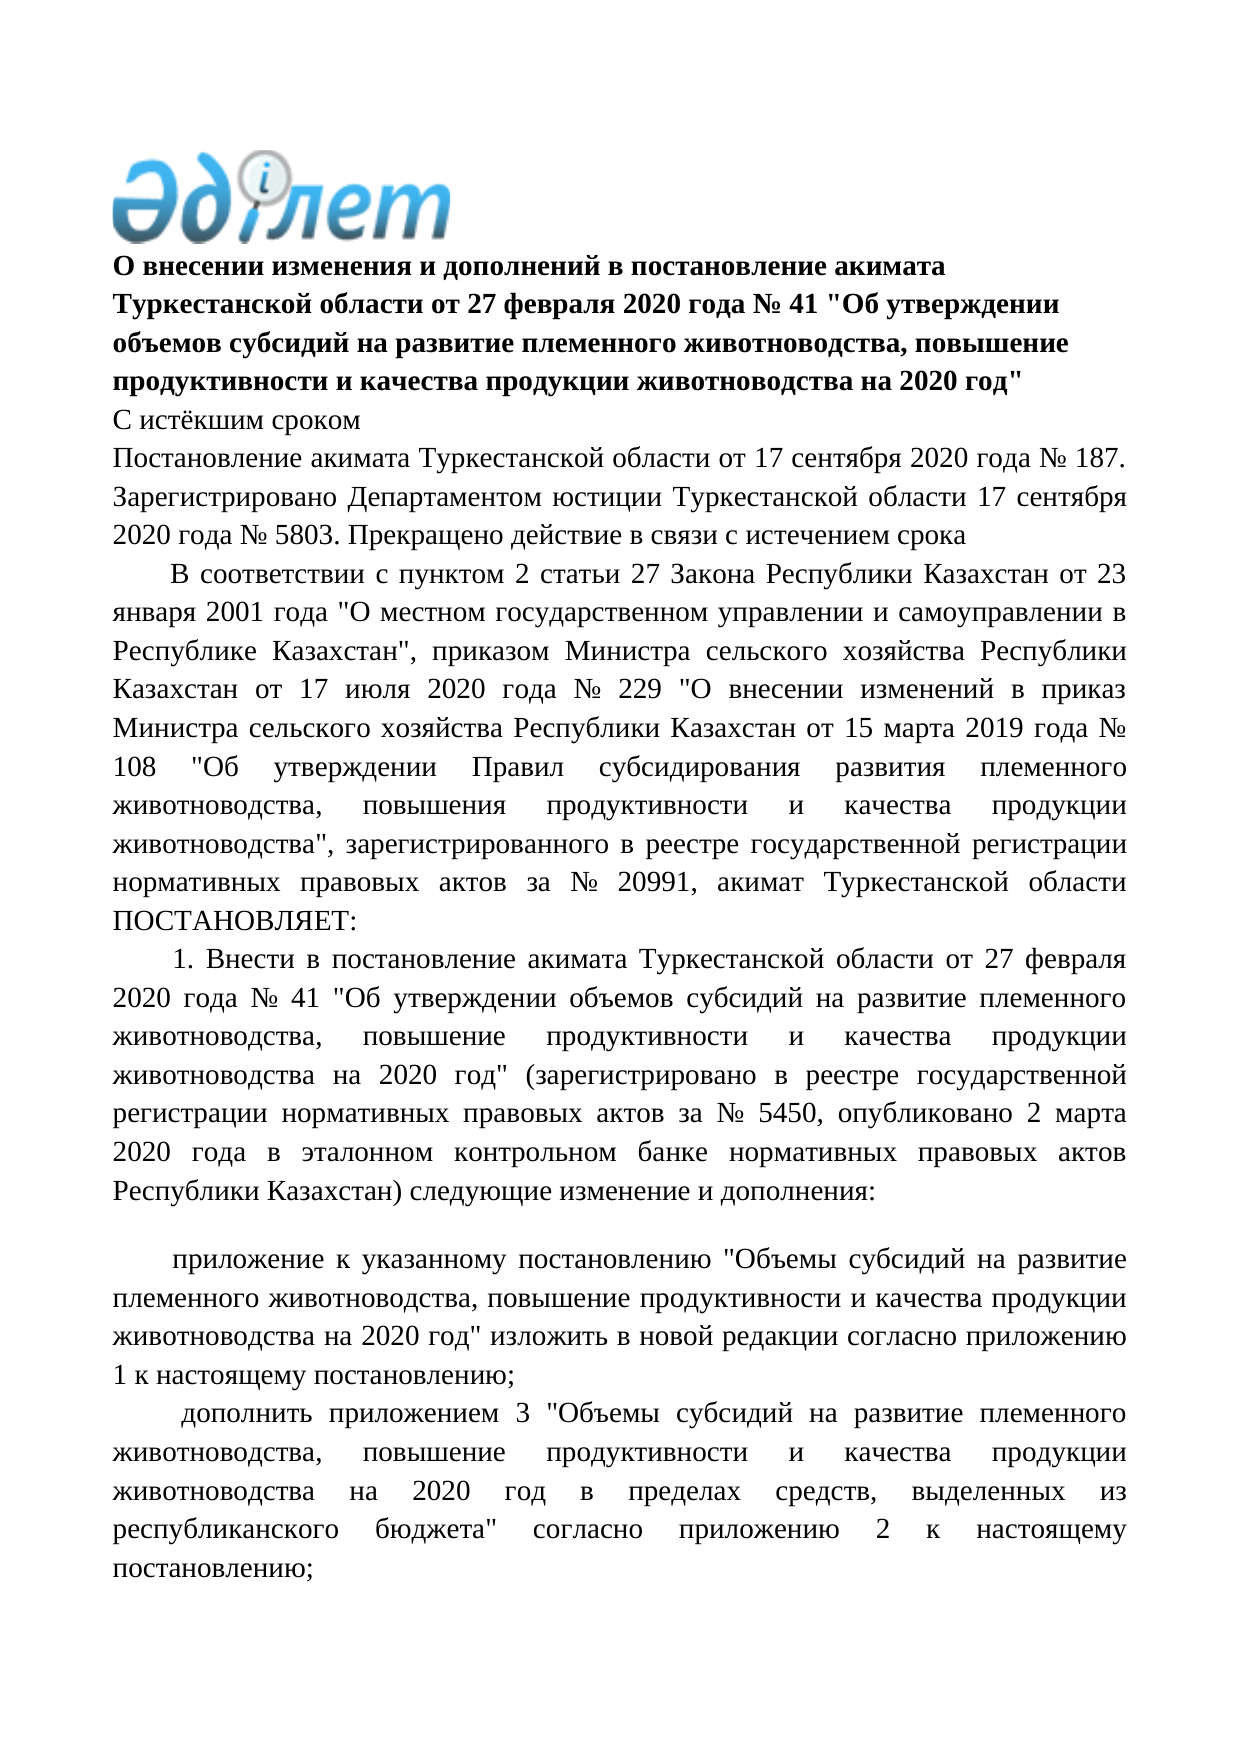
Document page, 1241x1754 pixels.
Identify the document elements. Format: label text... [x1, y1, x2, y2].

text приложение к указанному постановлению "Объемы субсидий на развитие племенного животноводства, повышение продуктивности и качества продукции животноводства на 2020 год" изложить в новой редакции согласно приложению 1 к настоящему постановлению; [112, 1241, 1128, 1391]
text дополнить приложением 3 "Объемы субсидий на развитие племенного животноводства, повышение продуктивности и качества продукции животноводства на 2020 год в пределах средств, выделенных из республиканского бюджета" согласно приложению 2 к настоящему постановлению; [112, 1396, 1128, 1583]
text В соответствии с пунктом 2 статьи 27 Закона Республики Казахстан от 23 января 2001 года "О местном государственном управлении и самоуправлении в Республике Казахстан", приказом Министра сельского хозяйства Республики Казахстан от 17 июля 2020 года № 229 "О внесении изменений в приказ Министра сельского хозяйства Республики Казахстан от 15 марта 2019 года № 108 "Об утверждении Правил субсидирования развития племенного животноводства, повышения продуктивности и качества продукции животноводства", зарегистрированного в реестре государственной регистрации нормативных правовых актов за № 20991, акимат Туркестанской области ПОСТАНОВЛЯЕТ: [112, 556, 1128, 936]
text 1. Внести в постановление акимата Туркестанской области от 27 февраля 2020 года № 41 "Об утверждении объемов субсидий на развитие племенного животноводства, повышение продуктивности и качества продукции животноводства на 2020 год" (зарегистрировано в реестре государственной регистрации нормативных правовых актов за № 5450, опубликовано 2 марта 2020 года в эталонном контрольном банке нормативных правовых актов Республики Казахстан) следующие изменение и дополнения: [112, 941, 1128, 1206]
picture [112, 150, 451, 244]
text Постановление акимата Туркестанской области от 17 сентября 2020 года № 187. Зарегистрировано Департаментом юстиции Туркестанской области 17 сентября 2020 года № 5803. Прекращено действие в связи с истечением срока [112, 440, 1128, 551]
text О внесении изменения и дополнений в постановление акимата Туркестанской области от 27 февраля 2020 года № 41 "Об утверждении объемов субсидий на развитие племенного животноводства, повышение продуктивности и качества продукции животноводства на 2020 год" [112, 248, 1128, 397]
text С истёкшим сроком [112, 402, 1128, 435]
